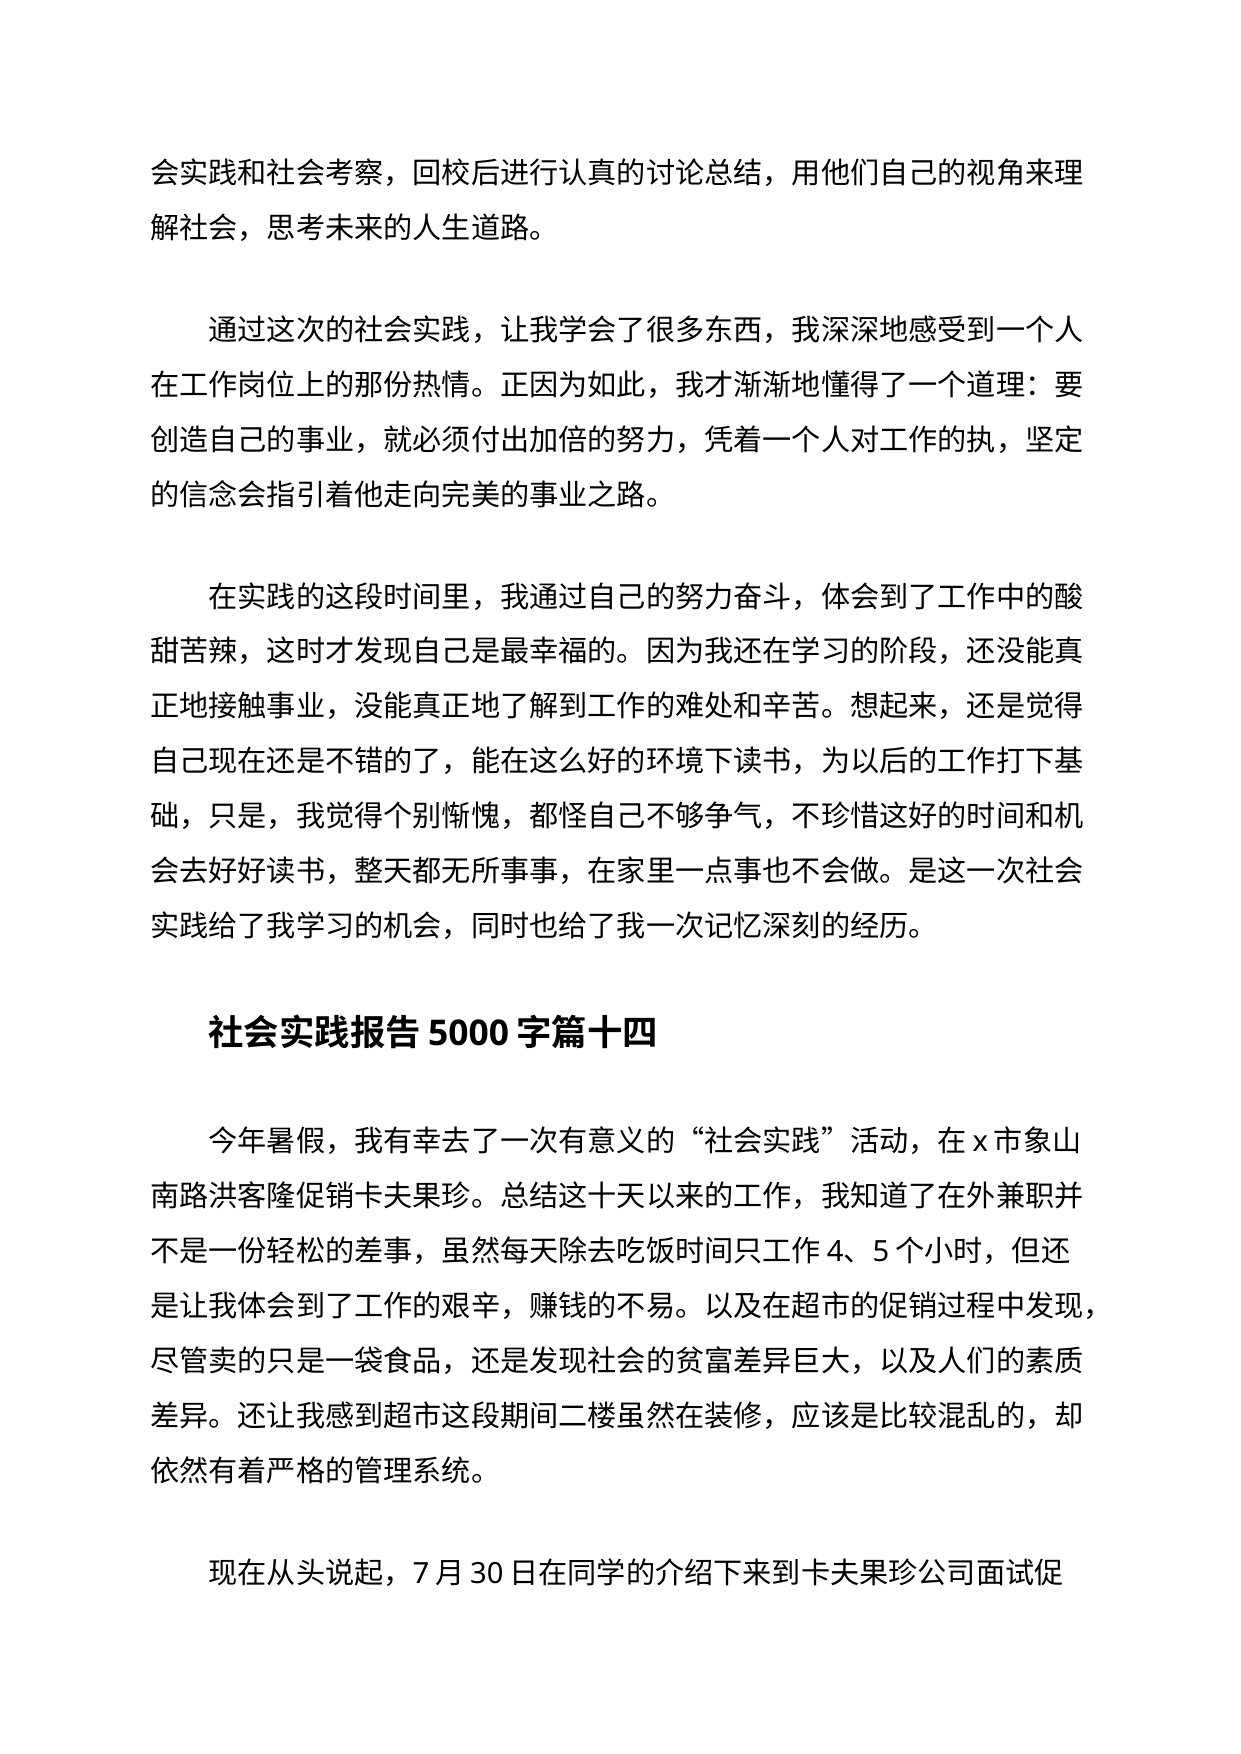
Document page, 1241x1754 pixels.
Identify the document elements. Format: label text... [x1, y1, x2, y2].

text 今年暑假，我有幸去了一次有意义的“社会实践”活动，在x市象山南路洪客隆促销卡夫果珍。总结这十天以来的工作，我知道了在外兼职并不是一份轻松的差事，虽然每天除去吃饭时间只工作4、5个小时，但还是让我体会到了工作的艰辛，赚钱的不易。以及在超市的促销过程中发现，尽管卖的只是一袋食品，还是发现社会的贫富差异巨大，以及人们的素质差异。还让我感到超市这段期间二楼虽然在装修，应该是比较混乱的，却依然有着严格的管理系统。 [150, 1118, 1090, 1490]
text 通过这次的社会实践，让我学会了很多东西，我深深地感受到一个人在工作岗位上的那份热情。正因为如此，我才渐渐地懂得了一个道理：要创造自己的事业，就必须付出加倍的努力，凭着一个人对工作的执，坚定的信念会指引着他走向完美的事业之路。 [150, 307, 1090, 514]
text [150, 150, 1090, 247]
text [150, 1549, 1090, 1592]
text 社会实践报告5000字篇十四 [150, 1004, 1090, 1056]
text 在实践的这段时间里，我通过自己的努力奋斗，体会到了工作中的酸甜苦辣，这时才发现自己是最幸福的。因为我还在学习的阶段，还没能真正地接触事业，没能真正地了解到工作的难处和辛苦。想起来，还是觉得自己现在还是不错的了，能在这么好的环境下读书，为以后的工作打下基础，只是，我觉得个别惭愧，都怪自己不够争气，不珍惜这好的时间和机会去好好读书，整天都无所事事，在家里一点事也不会做。是这一次社会实践给了我学习的机会，同时也给了我一次记忆深刻的经历。 [150, 573, 1090, 945]
